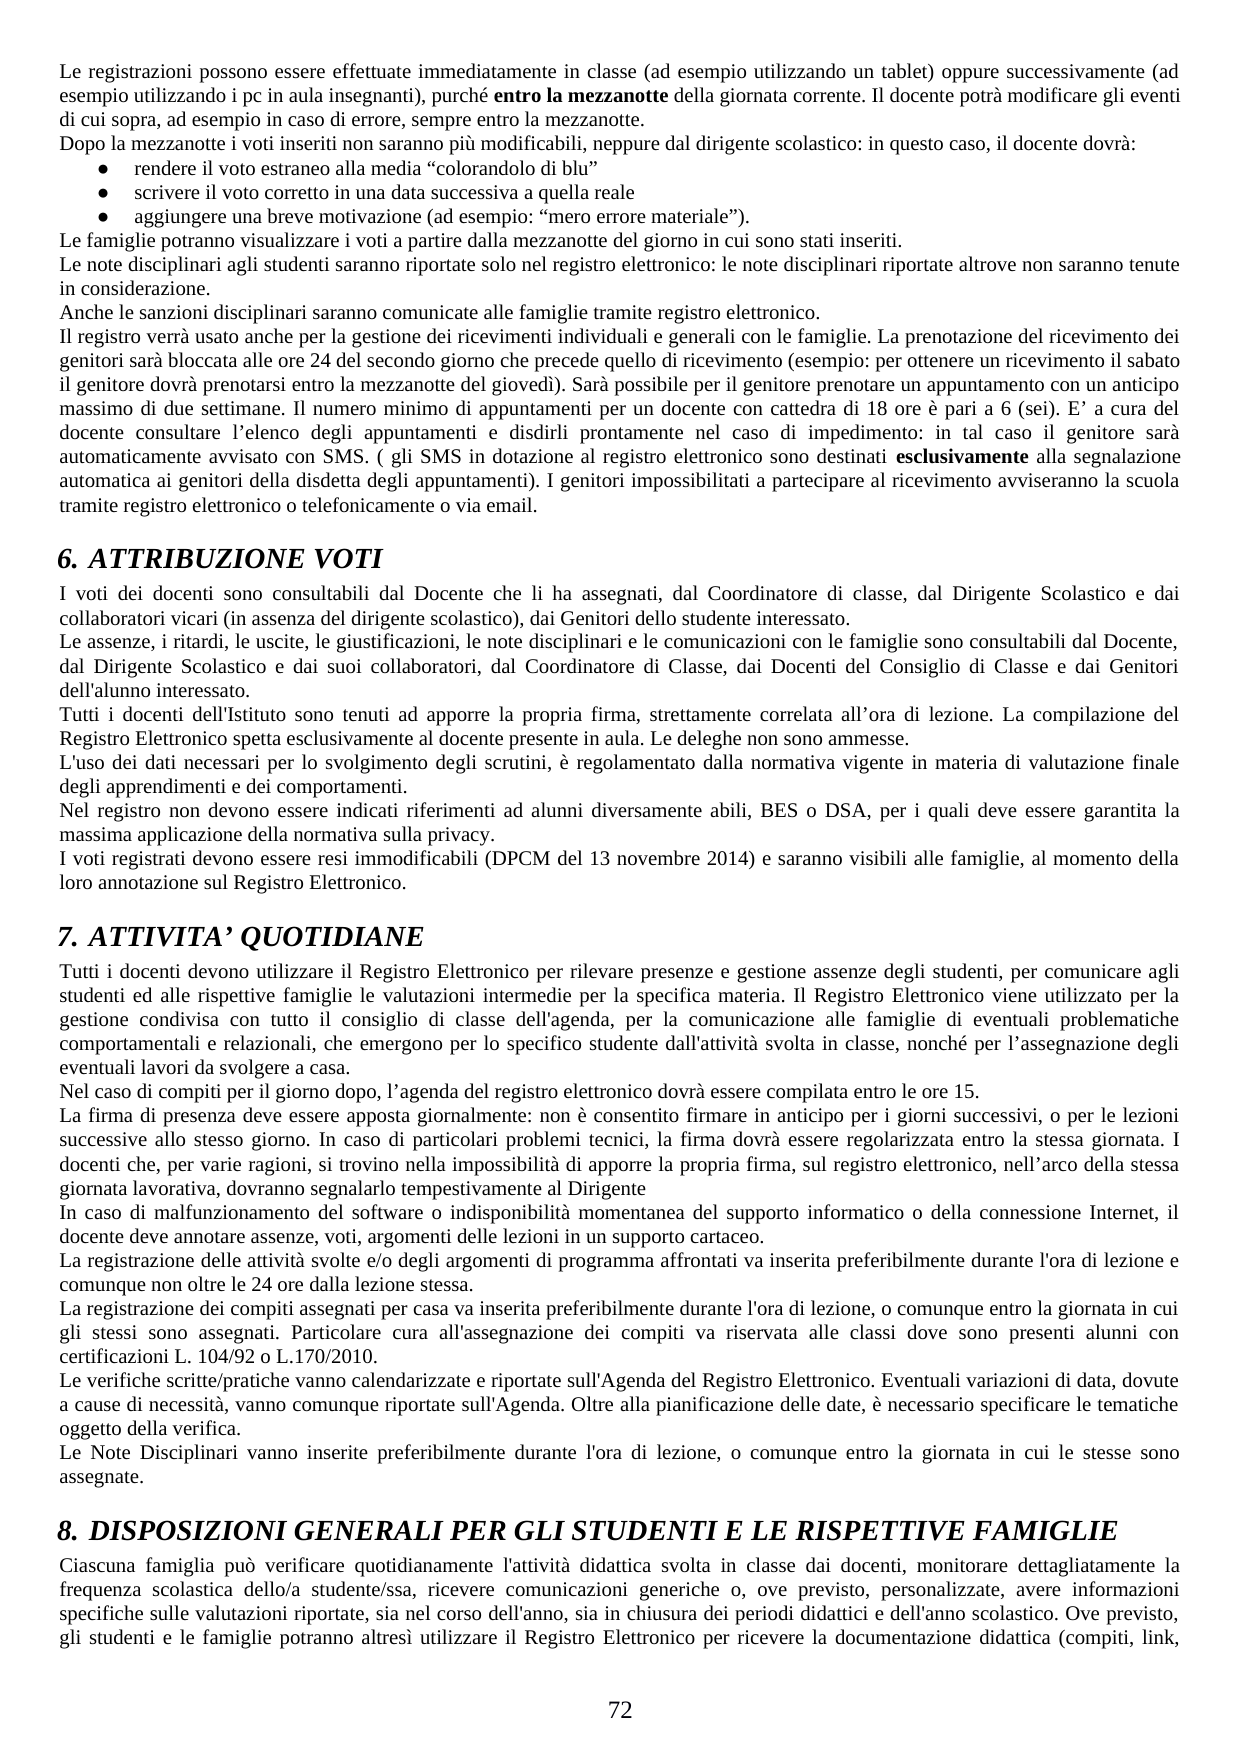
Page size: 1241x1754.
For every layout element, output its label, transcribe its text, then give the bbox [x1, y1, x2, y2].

text I voti registrati devono essere resi immodificabili (DPCM del 13 novembre 2014) e saranno visibili alle famiglie, al momento della loro annotazione sul Registro Elettronico. [59, 846, 1181, 894]
text In caso di malfunzionamento del software o indisponibilità momentanea del supporto informatico o della connessione Internet, il docente deve annotare assenze, voti, argomenti delle lezioni in un supporto cartaceo. [59, 1199, 1181, 1248]
text Nel registro non devono essere indicati riferimenti ad alunni diversamente abili, BES o DSA, per i quali deve essere garantita la massima applicazione della normativa sulla privacy. [59, 798, 1181, 846]
text Nel caso di compiti per il giorno dopo, l’agenda del registro elettronico dovrà essere compilata entro le ore 15. [59, 1079, 1181, 1103]
text Dopo la mezzanotte i voti inseriti non saranno più modificabili, neppure dal dirigente scolastico: in questo caso, il docente dovrà: [59, 131, 1181, 155]
text Tutti i docenti dell'Istituto sono tenuti ad apporre la propria firma, strettamente correlata all’ora di lezione. La compilazione del Registro Elettronico spetta esclusivamente al docente presente in aula. Le deleghe non sono ammesse. [59, 702, 1181, 750]
list scrivere il voto corretto in una data successiva a quella reale [97, 179, 1181, 204]
subtitle ATTIVITA’ QUOTIDIANE [57, 919, 1181, 953]
text Le registrazioni possono essere effettuate immediatamente in classe (ad esempio utilizzando un tablet) oppure successivamente (ad esempio utilizzando i pc in aula insegnanti), purché entro la mezzanotte della giornata corrente. Il docente potrà modificare gli eventi di cui sopra, ad esempio in caso di errore, sempre entro la mezzanotte. [59, 59, 1181, 131]
subtitle DISPOSIZIONI GENERALI PER GLI STUDENTI E LE RISPETTIVE FAMIGLIE [57, 1513, 1181, 1547]
text Le note disciplinari agli studenti saranno riportate solo nel registro elettronico: le note disciplinari riportate altrove non saranno tenute in considerazione. [59, 252, 1181, 300]
text I voti dei docenti sono consultabili dal Docente che li ha assegnati, dal Coordinatore di classe, dal Dirigente Scolastico e dai collaboratori vicari (in assenza del dirigente scolastico), dai Genitori dello studente interessato. [59, 581, 1181, 629]
text Il registro verrà usato anche per la gestione dei ricevimenti individuali e generali con le famiglie. La prenotazione del ricevimento dei genitori sarà bloccata alle ore 24 del secondo giorno che precede quello di ricevimento (esempio: per ottenere un ricevimento il sabato il genitore dovrà prenotarsi entro la mezzanotte del giovedì). Sarà possibile per il genitore prenotare un appuntamento con un anticipo massimo di due settimane. Il numero minimo di appuntamenti per un docente con cattedra di 18 ore è pari a 6 (sei). E’ a cura del docente consultare l’elenco degli appuntamenti e disdirli prontamente nel caso di impedimento: in tal caso il genitore sarà automaticamente avvisato con SMS. ( gli SMS in dotazione al registro elettronico sono destinati esclusivamente alla segnalazione automatica ai genitori della disdetta degli appuntamenti). I genitori impossibilitati a partecipare al ricevimento avviseranno la scuola tramite registro elettronico o telefonicamente o via email. [59, 324, 1181, 517]
text L'uso dei dati necessari per lo svolgimento degli scrutini, è regolamentato dalla normativa vigente in materia di valutazione finale degli apprendimenti e dei comportamenti. [59, 750, 1181, 798]
text Le verifiche scritte/pratiche vanno calendarizzate e riportate sull'Agenda del Registro Elettronico. Eventuali variazioni di data, dovute a cause di necessità, vanno comunque riportate sull'Agenda. Oltre alla pianificazione delle date, è necessario specificare le tematiche oggetto della verifica. [59, 1368, 1181, 1440]
text La registrazione delle attività svolte e/o degli argomenti di programma affrontati va inserita preferibilmente durante l'ora di lezione e comunque non oltre le 24 ore dalla lezione stessa. [59, 1248, 1181, 1296]
text Le assenze, i ritardi, le uscite, le giustificazioni, le note disciplinari e le comunicazioni con le famiglie sono consultabili dal Docente, dal Dirigente Scolastico e dai suoi collaboratori, dal Coordinatore di Classe, dai Docenti del Consiglio di Classe e dai Genitori dell'alunno interessato. [59, 629, 1181, 702]
subtitle ATTRIBUZIONE VOTI [57, 542, 1181, 575]
text Le Note Disciplinari vanno inserite preferibilmente durante l'ora di lezione, o comunque entro la giornata in cui le stesse sono assegnate. [59, 1440, 1181, 1488]
list aggiungere una breve motivazione (ad esempio: “mero errore materiale”). [97, 204, 1181, 228]
text Tutti i docenti devono utilizzare il Registro Elettronico per rilevare presenze e gestione assenze degli studenti, per comunicare agli studenti ed alle rispettive famiglie le valutazioni intermedie per la specifica materia. Il Registro Elettronico viene utilizzato per la gestione condivisa con tutto il consiglio di classe dell'agenda, per la comunicazione alle famiglie di eventuali problematiche comportamentali e relazionali, che emergono per lo specifico studente dall'attività svolta in classe, nonché per l’assegnazione degli eventuali lavori da svolgere a casa. [59, 959, 1181, 1079]
text La firma di presenza deve essere apposta giornalmente: non è consentito firmare in anticipo per i giorni successivi, o per le lezioni successive allo stesso giorno. In caso di particolari problemi tecnici, la firma dovrà essere regolarizzata entro la stessa giornata. I docenti che, per varie ragioni, si trovino nella impossibilità di apporre la propria firma, sul registro elettronico, nell’arco della stessa giornata lavorativa, dovranno segnalarlo tempestivamente al Dirigente [59, 1103, 1181, 1199]
list rendere il voto estraneo alla media “colorandolo di blu” [97, 155, 1181, 179]
text Le famiglie potranno visualizzare i voti a partire dalla mezzanotte del giorno in cui sono stati inseriti. [59, 228, 1181, 252]
text La registrazione dei compiti assegnati per casa va inserita preferibilmente durante l'ora di lezione, o comunque entro la giornata in cui gli stessi sono assegnati. Particolare cura all'assegnazione dei compiti va riservata alle classi dove sono presenti alunni con certificazioni L. 104/92 o L.170/2010. [59, 1296, 1181, 1368]
text Anche le sanzioni disciplinari saranno comunicate alle famiglie tramite registro elettronico. [59, 300, 1181, 324]
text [59, 1553, 1181, 1649]
